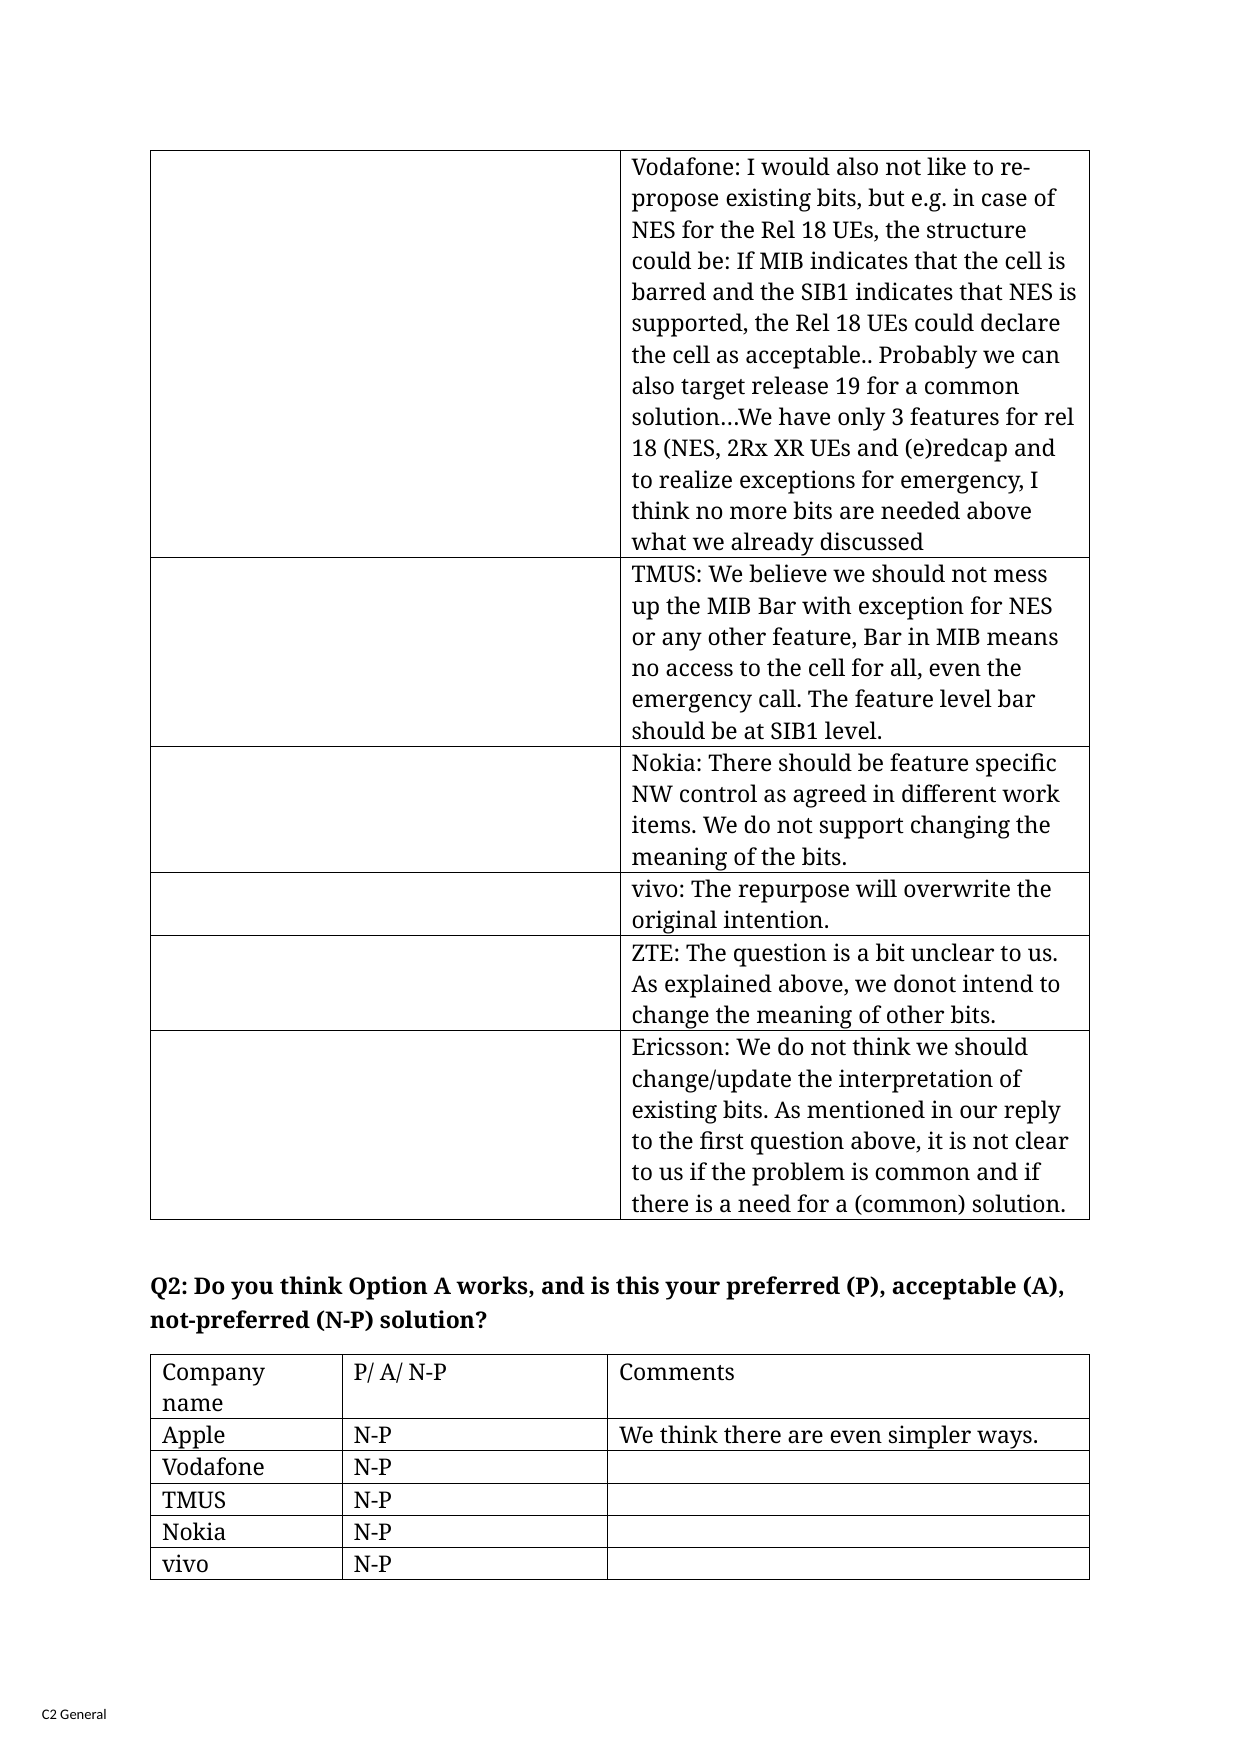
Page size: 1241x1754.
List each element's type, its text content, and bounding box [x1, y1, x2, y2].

table_cell Nokia [151, 1516, 342, 1547]
table_cell Vodafone [151, 1451, 342, 1482]
table_cell [151, 936, 620, 1030]
table_cell N-P [343, 1419, 607, 1450]
table_cell N-P [343, 1451, 607, 1482]
table_header Company name [151, 1355, 342, 1418]
table_cell N-P [343, 1484, 607, 1515]
table_cell vivo: The repurpose will overwrite the original intention. [621, 873, 1089, 935]
table_cell vivo [151, 1548, 342, 1579]
table_cell [151, 1031, 620, 1219]
table_cell ZTE: The question is a bit unclear to us. As explained above, we donot intend to change the meaning of other bits. [621, 936, 1089, 1030]
table_header P/ A/ N-P [343, 1355, 607, 1418]
table_cell TMUS [151, 1484, 342, 1515]
table_cell We think there are even simpler ways. [608, 1419, 1089, 1450]
table_cell Apple [151, 1419, 342, 1450]
table_cell [608, 1516, 1089, 1547]
table_cell [608, 1484, 1089, 1515]
table_cell N-P [343, 1548, 607, 1579]
table_cell [608, 1548, 1089, 1579]
table_cell Nokia: There should be feature specific NW control as agreed in different work items. We do not support changing the meaning of the bits. [621, 747, 1089, 872]
table_cell [608, 1451, 1089, 1482]
table_cell [151, 873, 620, 935]
text Q2: Do you think Option A works, and is this your preferred (P), acceptable (A), not-preferred (N-P) solution? [150, 1270, 1090, 1335]
table_header Comments [608, 1355, 1089, 1418]
table_cell [151, 151, 620, 557]
table_cell Vodafone: I would also not like to re-propose existing bits, but e.g. in case of NES for the Rel 18 UEs, the structure could be: If MIB indicates that the cell is barred and the SIB1 indicates that NES is supported, the Rel 18 UEs could declare the cell as acceptable.. Probably we can also target release 19 for a common solution…We have only 3 features for rel 18 (NES, 2Rx XR UEs and (e)redcap and to realize exceptions for emergency, I think no more bits are needed above what we already discussed [621, 151, 1089, 557]
table_cell Ericsson: We do not think we should change/update the interpretation of existing bits. As mentioned in our reply to the first question above, it is not clear to us if the problem is common and if there is a need for a (common) solution. [621, 1031, 1089, 1219]
table_cell N-P [343, 1516, 607, 1547]
table_cell TMUS: We believe we should not mess up the MIB Bar with exception for NES or any other feature, Bar in MIB means no access to the cell for all, even the emergency call. The feature level bar should be at SIB1 level. [621, 558, 1089, 746]
table_cell [151, 747, 620, 872]
table_cell [151, 558, 620, 746]
